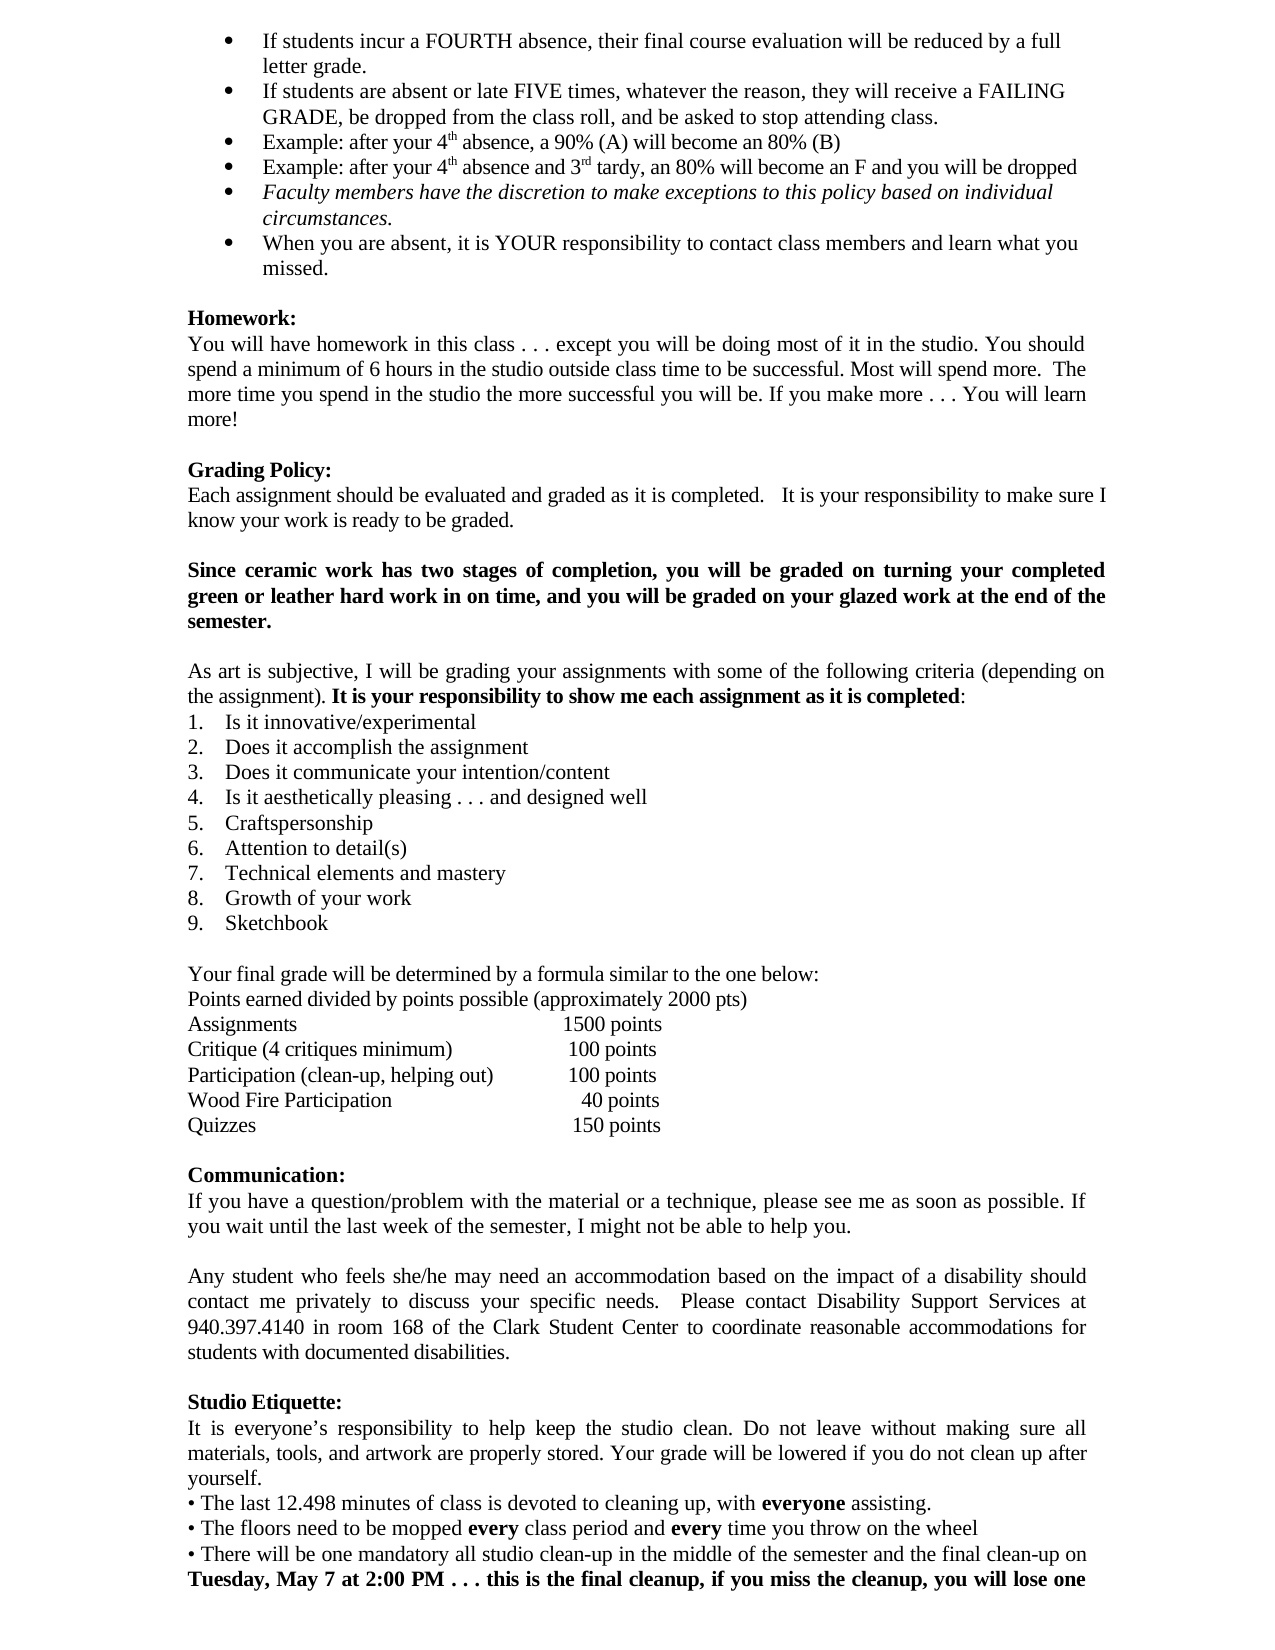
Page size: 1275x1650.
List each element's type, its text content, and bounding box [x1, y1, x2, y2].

list Faculty members have the discretion to make exceptions to this policy based on individual circumstances. [225, 179, 1087, 230]
text Each assignment should be evaluated and graded as it is completed. It is your responsibility to make sure I know your work is ready to be graded. [187, 482, 1106, 532]
text Any student who feels she/he may need an accommodation based on the impact of a disability should contact me privately to discuss your specific needs. Please contact Disability Support Services at 940.397.4140 in room 168 of the Clark Student Center to coordinate reasonable accommodations for students with documented disabilities. [187, 1263, 1087, 1364]
list Example: after your 4th absence, a 90% (A) will become an 80% (B) [225, 129, 1087, 154]
list If students incur a FOURTH absence, their final course evaluation will be reduced by a full letter grade. [225, 28, 1087, 78]
text Participation (clean-up, helping out) 100 points [187, 1062, 1087, 1087]
text Studio Etiquette: [187, 1389, 1087, 1414]
list Sketchbook [187, 910, 1087, 936]
list When you are absent, it is YOUR responsibility to contact class members and learn what you missed. [225, 230, 1087, 280]
list Example: after your 4th absence and 3rd tardy, an 80% will become an F and you will be dropped [225, 154, 1087, 179]
text Points earned divided by points possible (approximately 2000 pts) [187, 986, 1087, 1011]
text • The last 12.498 minutes of class is devoted to cleaning up, with everyone assisting. [187, 1490, 1087, 1515]
list Does it communicate your intention/content [187, 759, 1106, 784]
list Is it aesthetically pleasing . . . and designed well [187, 784, 1106, 809]
list Growth of your work [187, 885, 1087, 910]
list Technical elements and mastery [187, 860, 1087, 885]
list Craftspersonship [187, 809, 1087, 835]
text • The floors need to be mopped every class period and every time you throw on the wheel [187, 1515, 1087, 1541]
list Is it innovative/experimental [187, 709, 1106, 734]
text Communication: [187, 1162, 1087, 1188]
text Since ceramic work has two stages of completion, you will be graded on turning your completed green or leather hard work in on time, and you will be graded on your glazed work at the end of the semester. [187, 557, 1106, 633]
text If you have a question/problem with the material or a technique, please see me as soon as possible. If you wait until the last week of the semester, I might not be able to help you. [187, 1188, 1087, 1238]
text Wood Fire Participation 40 points [187, 1087, 1087, 1112]
text You will have homework in this class . . . except you will be doing most of it in the studio. You should spend a minimum of 6 hours in the studio outside class time to be successful. Most will spend more. The more time you spend in the studio the more successful you will be. If you make more . . . You will learn more! [187, 331, 1087, 431]
text Assignments 1500 points [187, 1011, 1087, 1036]
text Homework: [187, 305, 1087, 331]
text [187, 1541, 1087, 1591]
text Grading Policy: [187, 457, 1106, 482]
text As art is subjective, I will be grading your assignments with some of the following criteria (depending on the assignment). It is your responsibility to show me each assignment as it is completed: [187, 658, 1106, 709]
list Attention to detail(s) [187, 835, 1087, 860]
text Critique (4 critiques minimum) 100 points [187, 1036, 1087, 1062]
text Your final grade will be determined by a formula similar to the one below: [187, 961, 1087, 986]
list Does it accomplish the assignment [187, 734, 1106, 759]
text It is everyone’s responsibility to help keep the studio clean. Do not leave without making sure all materials, tools, and artwork are properly stored. Your grade will be lowered if you do not clean up after yourself. [187, 1414, 1087, 1490]
text Quizzes 150 points [187, 1112, 1087, 1137]
list If students are absent or late FIVE times, whatever the reason, they will receive a FAILING GRADE, be dropped from the class roll, and be asked to stop attending class. [225, 78, 1087, 129]
